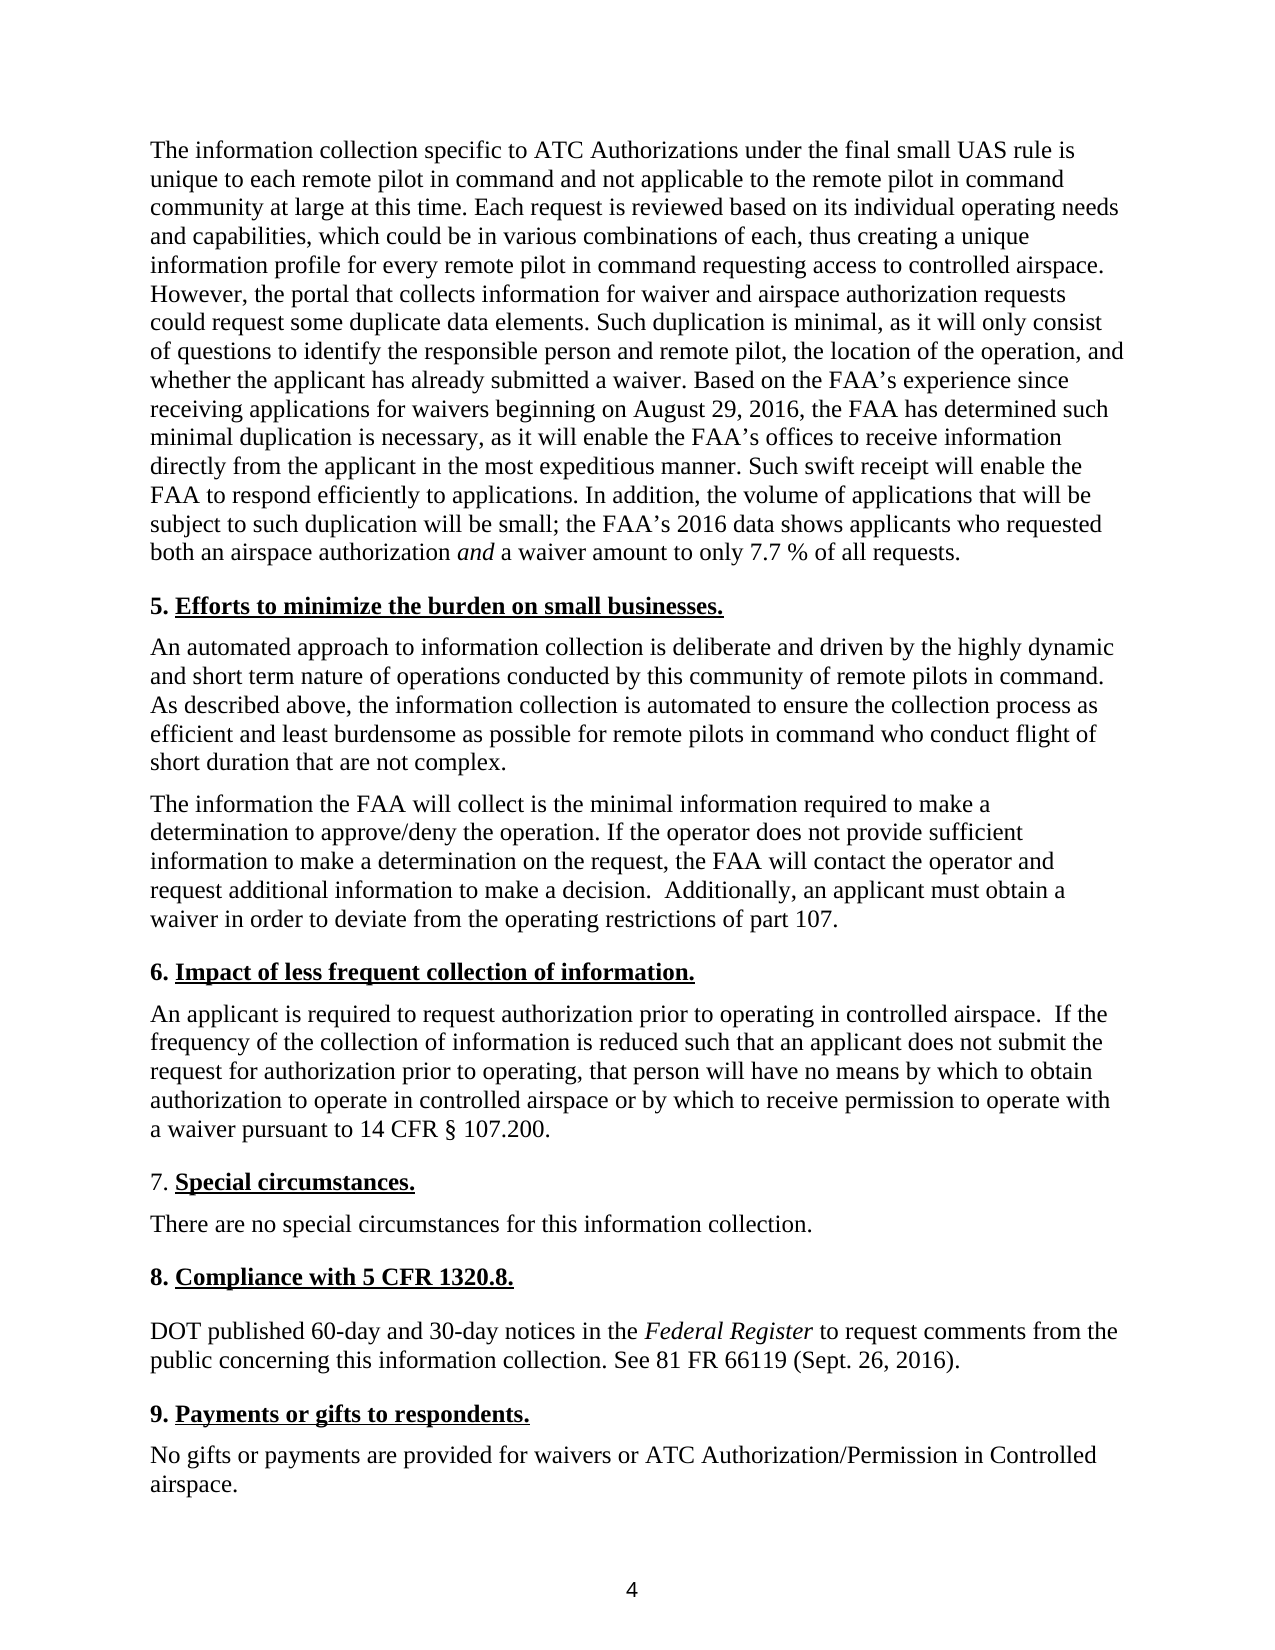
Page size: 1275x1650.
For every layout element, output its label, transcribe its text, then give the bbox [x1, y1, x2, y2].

text There are no special circumstances for this information collection. [150, 1209, 1125, 1237]
text An automated approach to information collection is deliberate and driven by the highly dynamic and short term nature of operations conducted by this community of remote pilots in command. As described above, the information collection is automated to ensure the collection process as efficient and least burdensome as possible for remote pilots in command who conduct flight of short duration that are not complex. [150, 632, 1125, 776]
text 5. Efforts to minimize the burden on small businesses. [150, 591, 1125, 620]
text 9. Payments or gifts to respondents. [150, 1399, 1125, 1427]
text DOT published 60-day and 30-day notices in the Federal Register to request comments from the public concerning this information collection. See 81 FR 66119 (Sept. 26, 2016). [150, 1316, 1125, 1374]
text The information collection specific to ATC Authorizations under the final small UAS rule is unique to each remote pilot in command and not applicable to the remote pilot in command community at large at this time. Each request is reviewed based on its individual operating needs and capabilities, which could be in various combinations of each, thus creating a unique information profile for every remote pilot in command requesting access to controlled airspace. However, the portal that collects information for waiver and airspace authorization requests could request some duplicate data elements. Such duplication is minimal, as it will only consist of questions to identify the responsible person and remote pilot, the location of the operation, and whether the applicant has already submitted a waiver. Based on the FAA’s experience since receiving applications for waivers beginning on August 29, 2016, the FAA has determined such minimal duplication is necessary, as it will enable the FAA’s offices to receive information directly from the applicant in the most expeditious manner. Such swift receipt will enable the FAA to respond efficiently to applications. In addition, the volume of applications that will be subject to such duplication will be small; the FAA’s 2016 data shows applicants who requested both an airspace authorization and a waiver amount to only 7.7 % of all requests. [150, 135, 1125, 566]
text 8. Compliance with 5 CFR 1320.8. [150, 1262, 1125, 1291]
text No gifts or payments are provided for waivers or ATC Authorization/Permission in Controlled airspace. [150, 1440, 1125, 1497]
text 7. Special circumstances. [150, 1167, 1125, 1196]
text 6. Impact of less frequent collection of information. [150, 957, 1125, 986]
text The information the FAA will collect is the minimal information required to make a determination to approve/deny the operation. If the operator does not provide sufficient information to make a determination on the request, the FAA will contact the operator and request additional information to make a decision. Additionally, an applicant must obtain a waiver in order to deviate from the operating restrictions of part 107. [150, 789, 1125, 932]
text An applicant is required to request authorization prior to operating in controlled airspace. If the frequency of the collection of information is reduced such that an applicant does not submit the request for authorization prior to operating, that person will have no means by which to obtain authorization to operate in controlled airspace or by which to receive permission to operate with a waiver pursuant to 14 CFR § 107.200. [150, 999, 1125, 1142]
